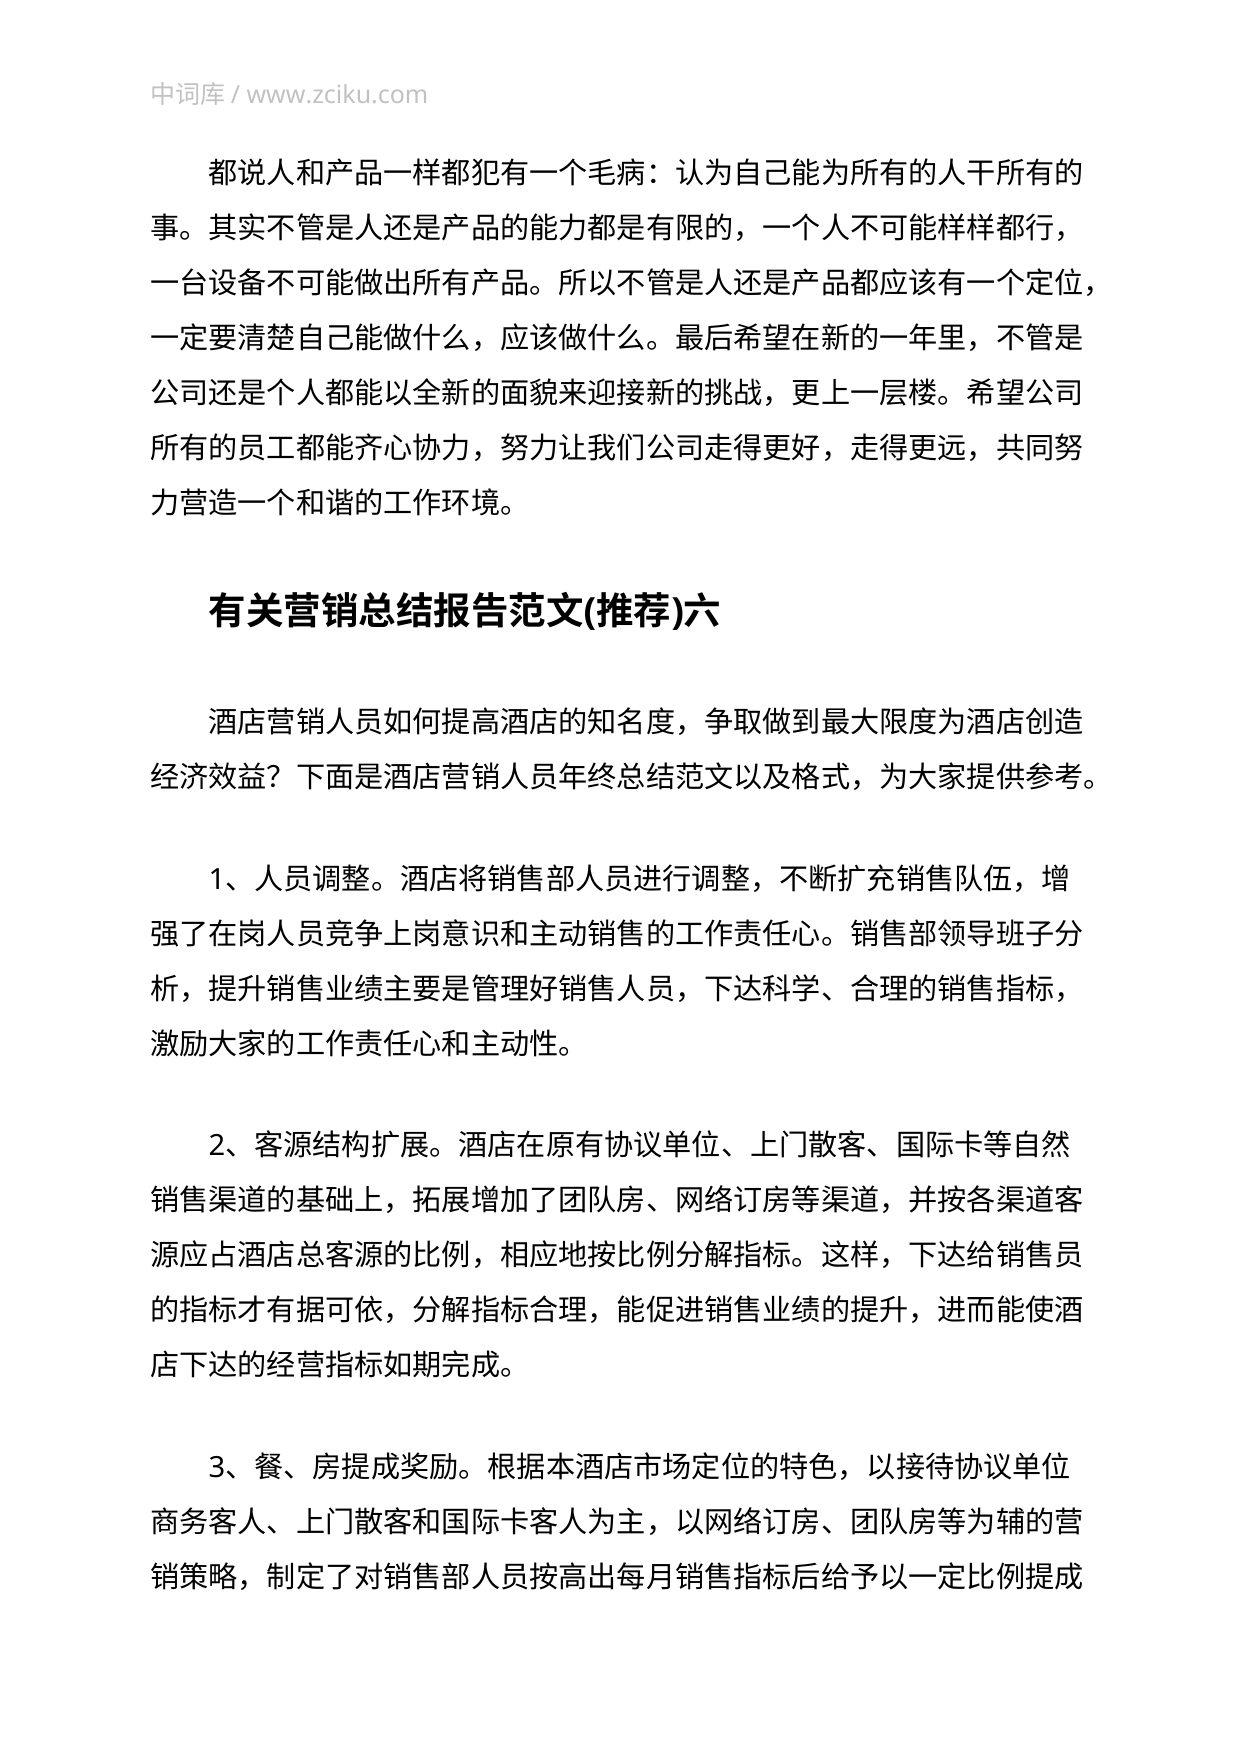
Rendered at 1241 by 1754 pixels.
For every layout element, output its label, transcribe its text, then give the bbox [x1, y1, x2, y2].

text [150, 1443, 1090, 1596]
text 1、人员调整。酒店将销售部人员进行调整，不断扩充销售队伍，增强了在岗人员竞争上岗意识和主动销售的工作责任心。销售部领导班子分析，提升销售业绩主要是管理好销售人员，下达科学、合理的销售指标，激励大家的工作责任心和主动性。 [150, 855, 1090, 1062]
text 都说人和产品一样都犯有一个毛病：认为自己能为所有的人干所有的事。其实不管是人还是产品的能力都是有限的，一个人不可能样样都行，一台设备不可能做出所有产品。所以不管是人还是产品都应该有一个定位，一定要清楚自己能做什么，应该做什么。最后希望在新的一年里，不管是公司还是个人都能以全新的面貌来迎接新的挑战，更上一层楼。希望公司所有的员工都能齐心协力，努力让我们公司走得更好，走得更远，共同努力营造一个和谐的工作环境。 [150, 150, 1090, 522]
text 2、客源结构扩展。酒店在原有协议单位、上门散客、国际卡等自然销售渠道的基础上，拓展增加了团队房、网络订房等渠道，并按各渠道客源应占酒店总客源的比例，相应地按比例分解指标。这样，下达给销售员的指标才有据可依，分解指标合理，能促进销售业绩的提升，进而能使酒店下达的经营指标如期完成。 [150, 1122, 1090, 1384]
text 酒店营销人员如何提高酒店的知名度，争取做到最大限度为酒店创造经济效益？下面是酒店营销人员年终总结范文以及格式，为大家提供参考。 [150, 699, 1090, 796]
text 有关营销总结报告范文(推荐)六 [150, 581, 1090, 636]
